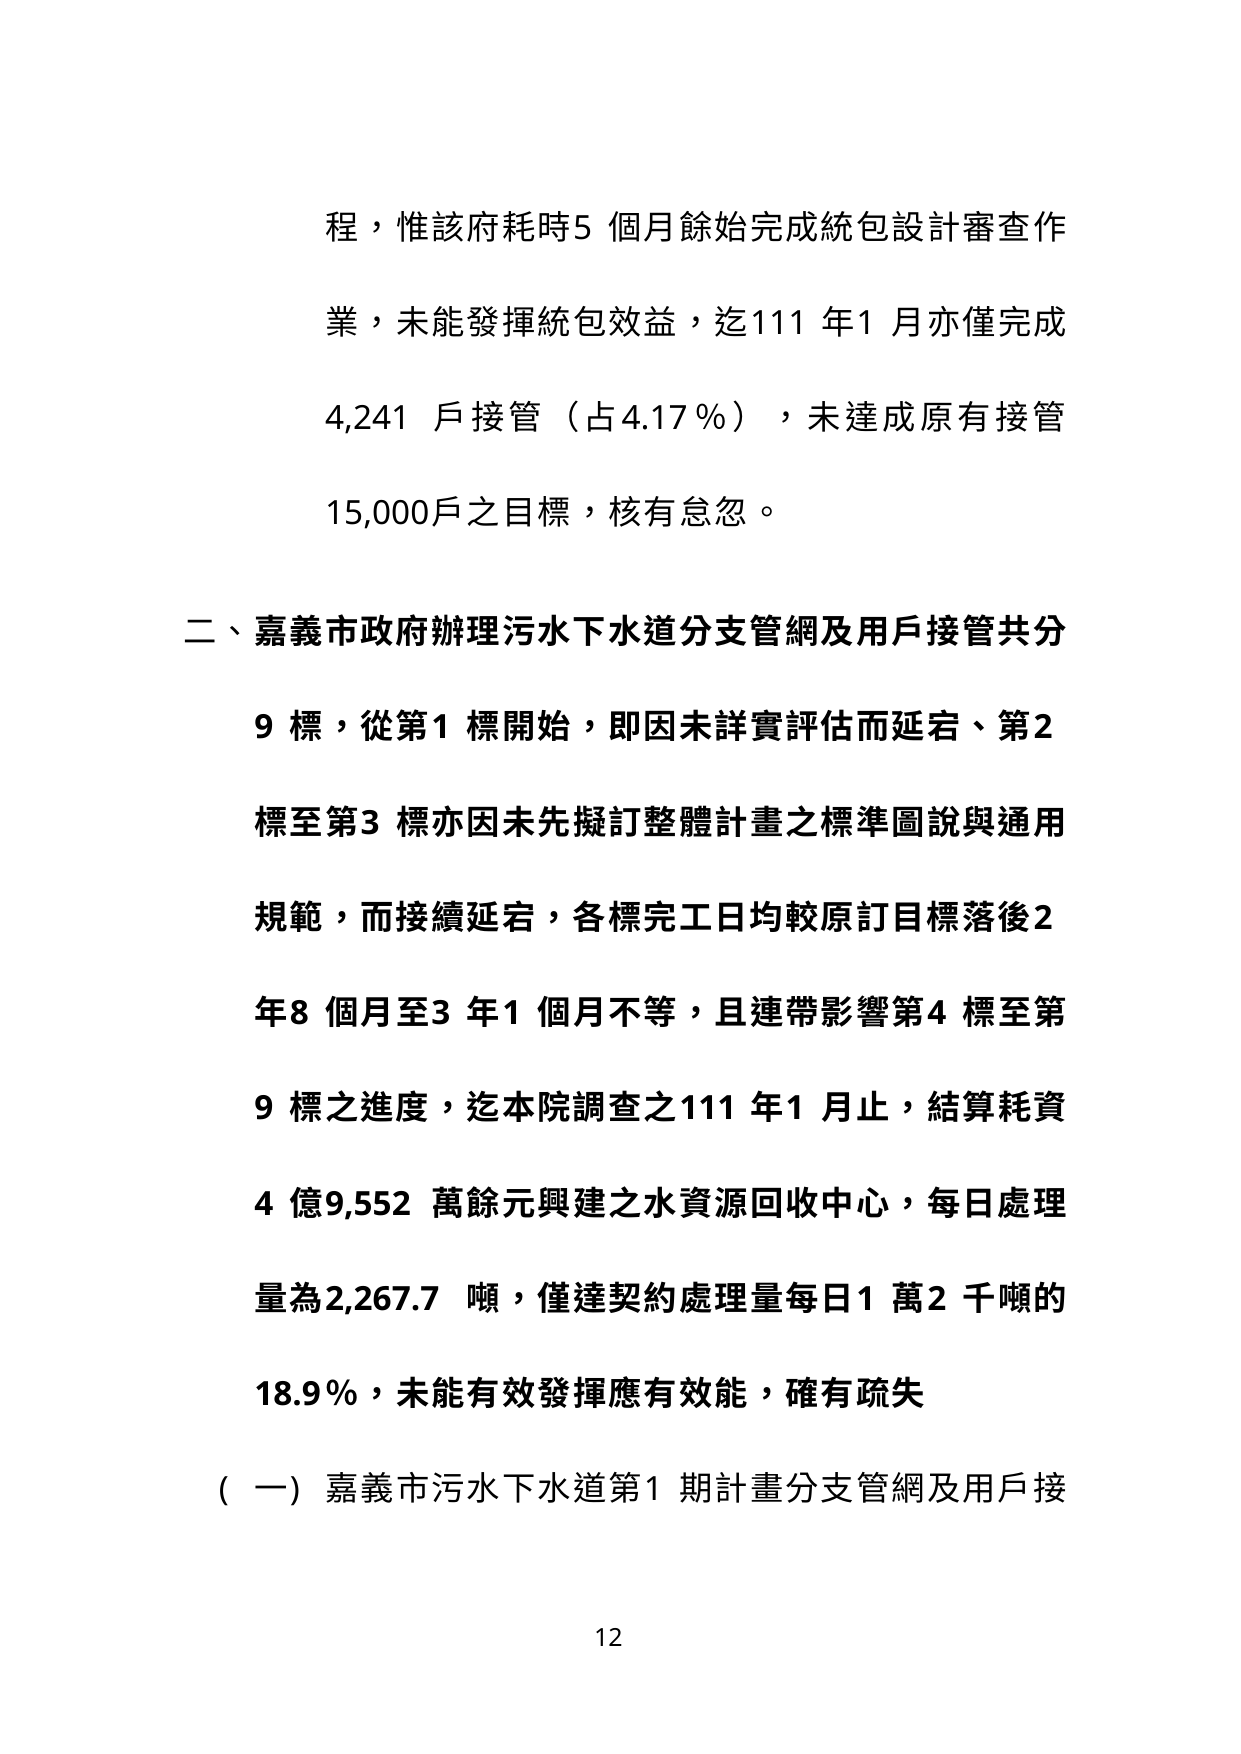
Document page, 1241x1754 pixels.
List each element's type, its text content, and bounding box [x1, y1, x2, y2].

subtitle 嘉義市政府辦理污水下水道分支管網及用戶接管共分9標，從第1標開始，即因未詳實評估而延宕、第2標至第3標亦因未先擬訂整體計畫之標準圖說與通用規範，而接續延宕，各標完工日均較原訂目標落後2年8個月至3年1個月不等，且連帶影響第4標至第9標之進度，迄本院調查之111年1月止，結算耗資4億9,552萬餘元興建之水資源回收中心，每日處理量為2,267.7噸，僅達契約處理量每日1萬2千噸的18.9％，未能有效發揮應有效能，確有疏失 [183, 582, 1069, 1439]
